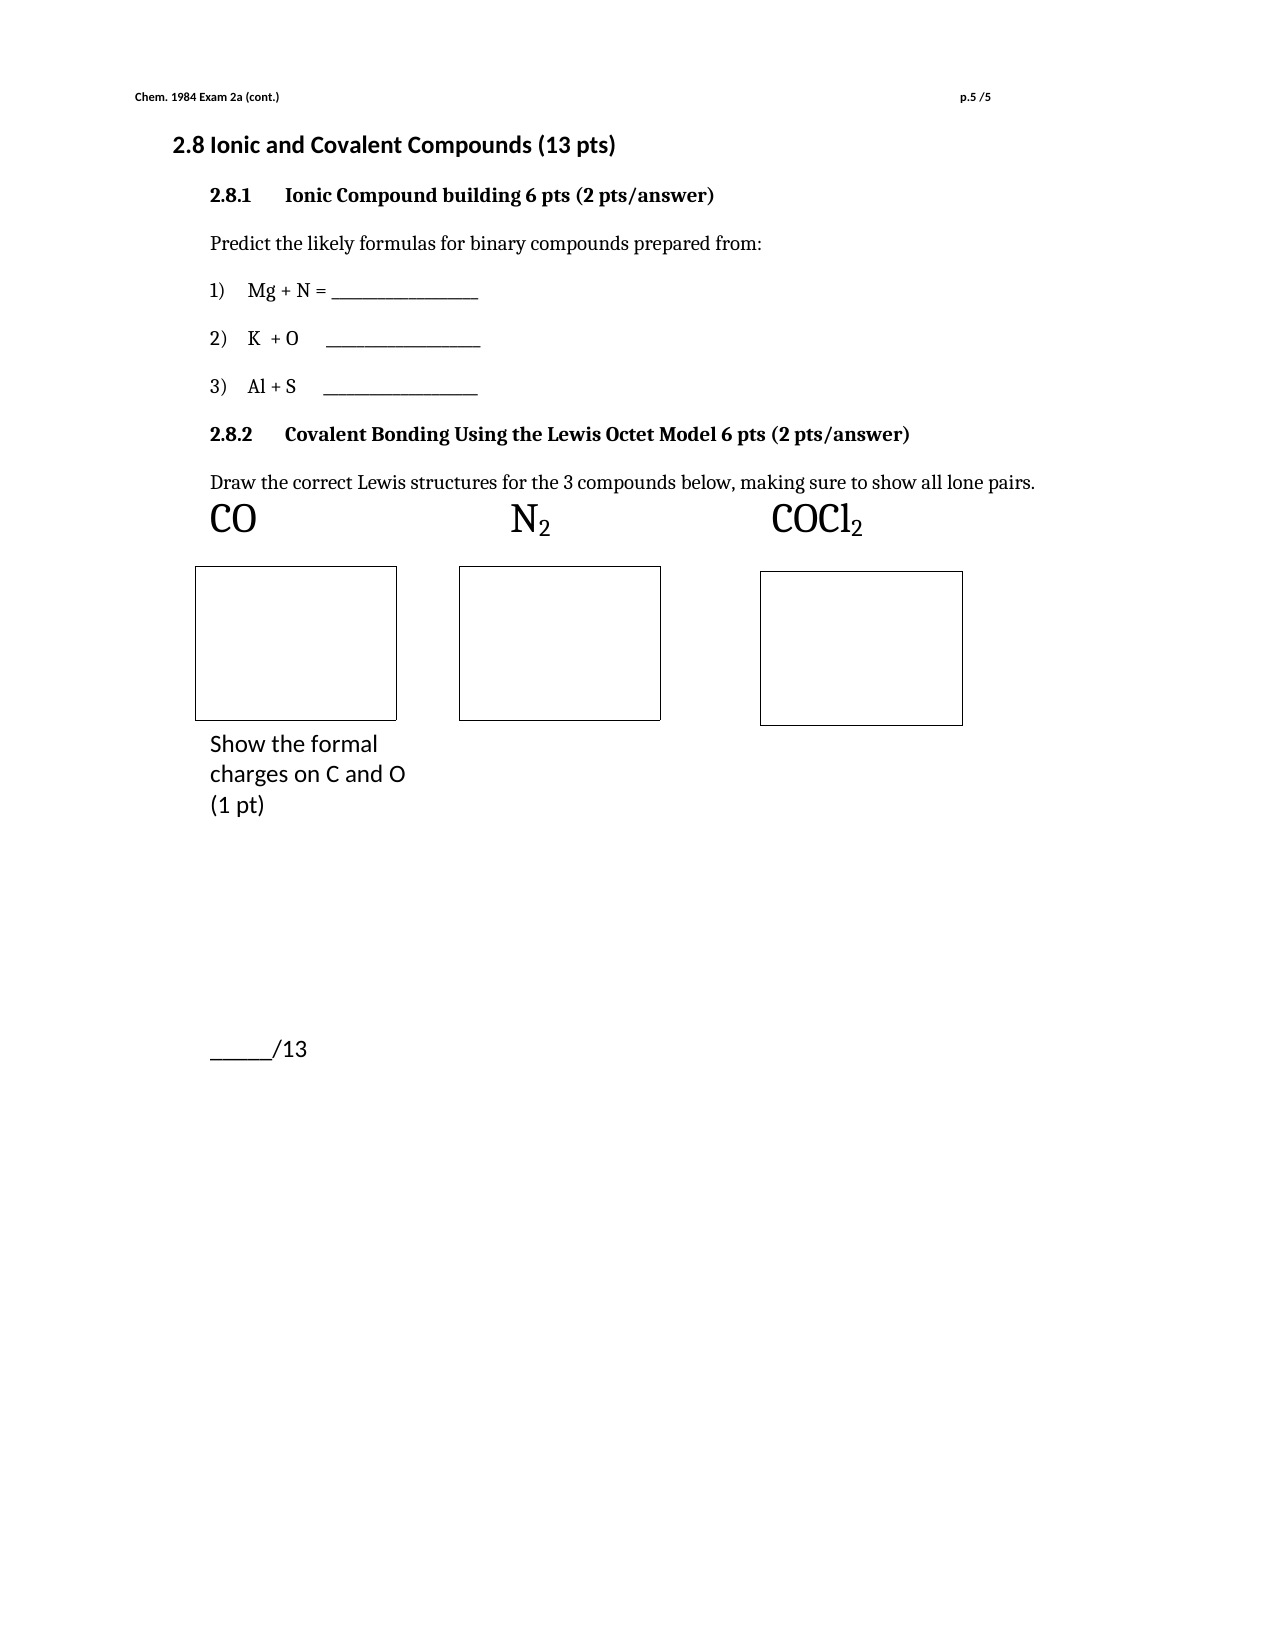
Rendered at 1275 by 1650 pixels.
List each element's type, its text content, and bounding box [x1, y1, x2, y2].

list Ionic Compound building 6 pts (2 pts/answer) [210, 183, 1172, 207]
list Show the formal [210, 728, 1172, 758]
list charges on C and O [210, 758, 1172, 789]
list Predict the likely formulas for binary compounds prepared from: [210, 231, 1172, 255]
list K + O ____________________ [210, 327, 1172, 351]
list Draw the correct Lewis structures for the 3 compounds below, making sure to show all lone pairs. [210, 471, 1172, 495]
list _____/13 [210, 1033, 1172, 1064]
list Chem. 1984 Exam 2a (cont.) p.5 /5 [135, 89, 1172, 105]
list Al + S ____________________ [210, 375, 1172, 399]
list Ionic and Covalent Compounds (13 pts) [172, 129, 1172, 159]
list Mg + N = ___________________ [210, 279, 1172, 303]
list CO N2 COCl2 [210, 495, 1172, 543]
list (1 pt) [210, 789, 1172, 819]
list Covalent Bonding Using the Lewis Octet Model 6 pts (2 pts/answer) [210, 423, 1172, 447]
